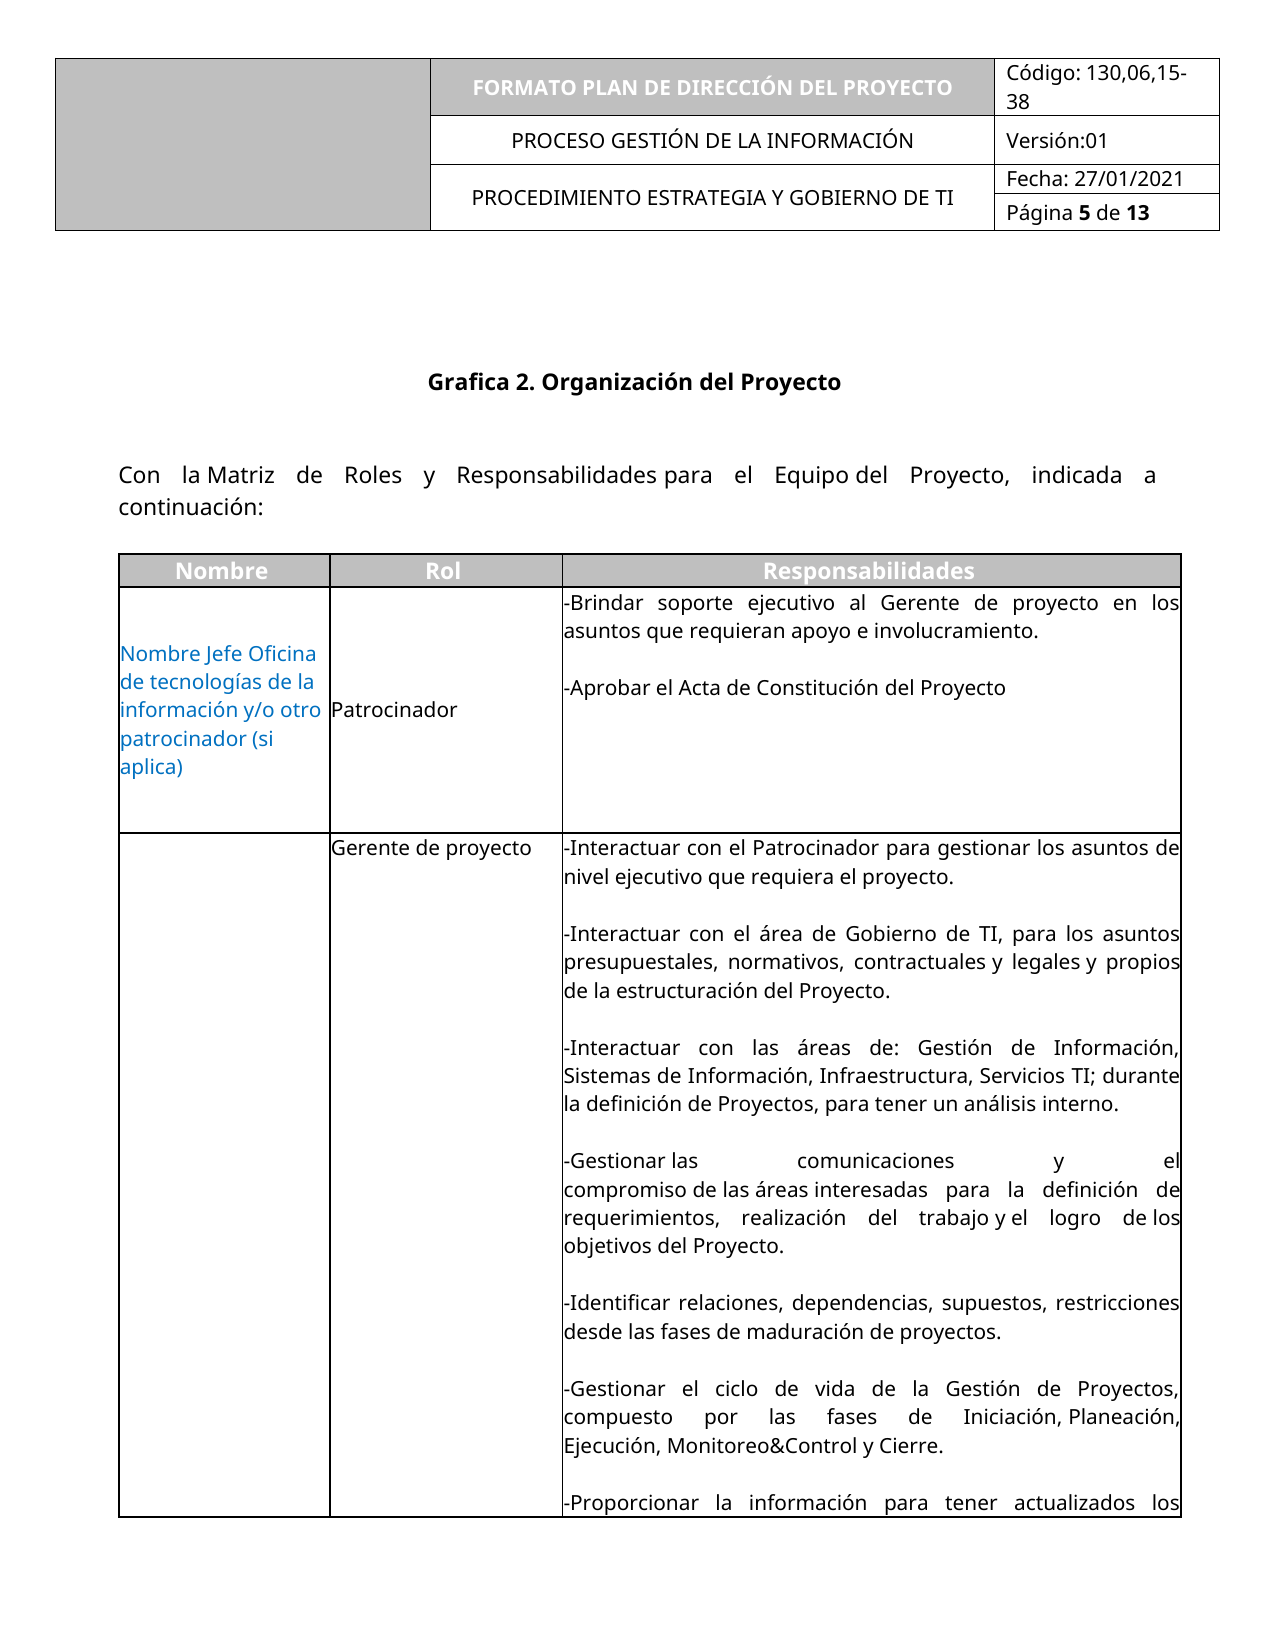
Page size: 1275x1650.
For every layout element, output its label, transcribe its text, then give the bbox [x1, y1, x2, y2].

table_header Rol [331, 555, 562, 586]
table_cell Gerente de proyecto [331, 834, 562, 1516]
table_header Responsabilidades [563, 555, 1180, 586]
table_cell Patrocinador [331, 588, 562, 832]
table_cell Nombre Jefe Oficina de tecnologías de la información y/o otro patrocinador (si aplica) [120, 588, 329, 832]
text Grafica 2. Organización del Proyecto [118, 366, 1157, 397]
table_header Nombre [120, 555, 329, 586]
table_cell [563, 834, 1180, 1516]
text Con la Matriz de Roles y Responsabilidades para el Equipo del Proyecto, indicada a continuación: [118, 459, 1157, 522]
table_cell [120, 834, 329, 1516]
table_cell -Brindar soporte ejecutivo al Gerente de proyecto en los asuntos que requieran apoyo e involucramiento. -Aprobar el Acta de Constitución del Proyecto [563, 588, 1180, 832]
